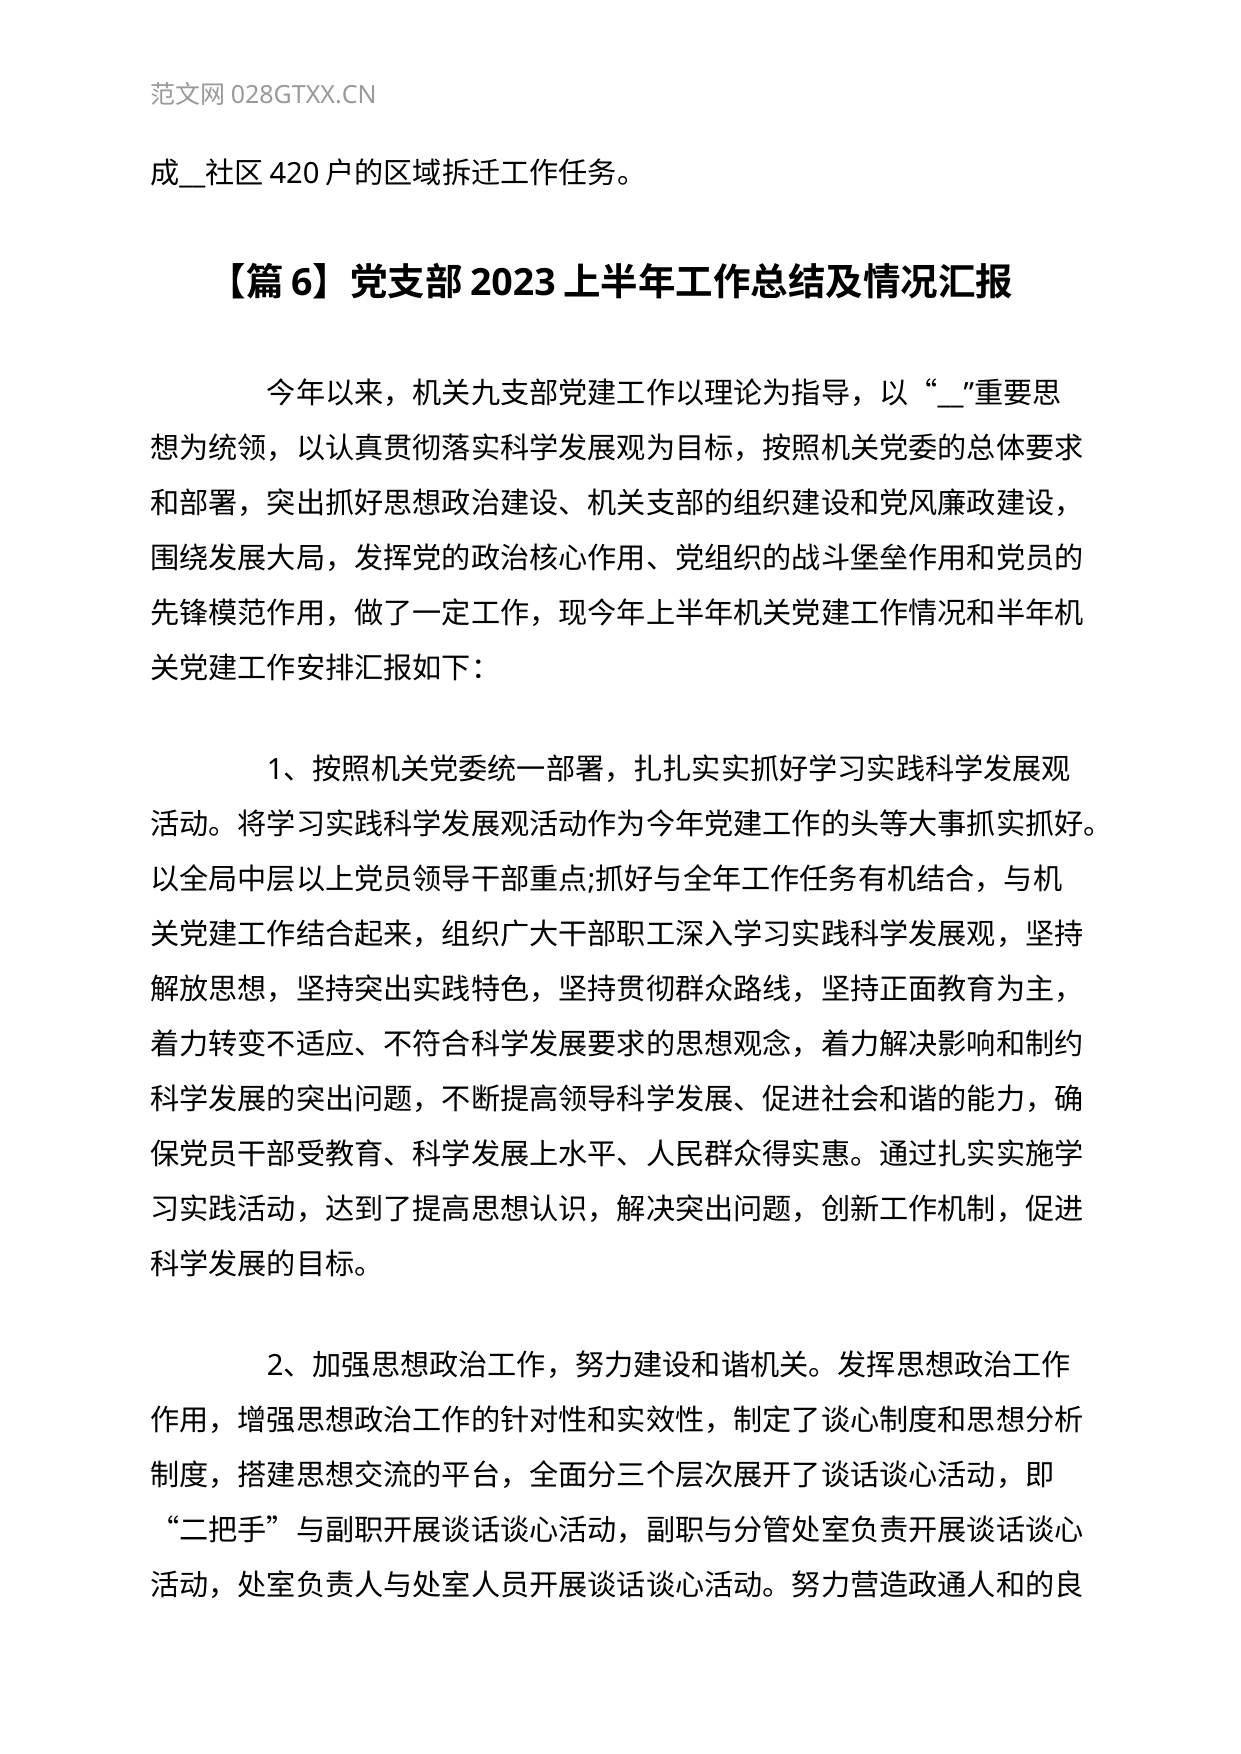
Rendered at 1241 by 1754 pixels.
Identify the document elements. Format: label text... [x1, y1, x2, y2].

text 今年以来，机关九支部党建工作以理论为指导，以“__”重要思想为统领，以认真贯彻落实科学发展观为目标，按照机关党委的总体要求和部署，突出抓好思想政治建设、机关支部的组织建设和党风廉政建设，围绕发展大局，发挥党的政治核心作用、党组织的战斗堡垒作用和党员的先锋模范作用，做了一定工作，现今年上半年机关党建工作情况和半年机关党建工作安排汇报如下： [150, 369, 1090, 686]
text 1、按照机关党委统一部署，扎扎实实抓好学习实践科学发展观活动。将学习实践科学发展观活动作为今年党建工作的头等大事抓实抓好。以全局中层以上党员领导干部重点;抓好与全年工作任务有机结合，与机关党建工作结合起来，组织广大干部职工深入学习实践科学发展观，坚持解放思想，坚持突出实践特色，坚持贯彻群众路线，坚持正面教育为主，着力转变不适应、不符合科学发展要求的思想观念，着力解决影响和制约科学发展的突出问题，不断提高领导科学发展、促进社会和谐的能力，确保党员干部受教育、科学发展上水平、人民群众得实惠。通过扎实实施学习实践活动，达到了提高思想认识，解决突出问题，创新工作机制，促进科学发展的目标。 [150, 746, 1090, 1282]
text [150, 1342, 1090, 1604]
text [150, 150, 1090, 192]
text 【篇6】党支部2023上半年工作总结及情况汇报 [150, 252, 1090, 306]
